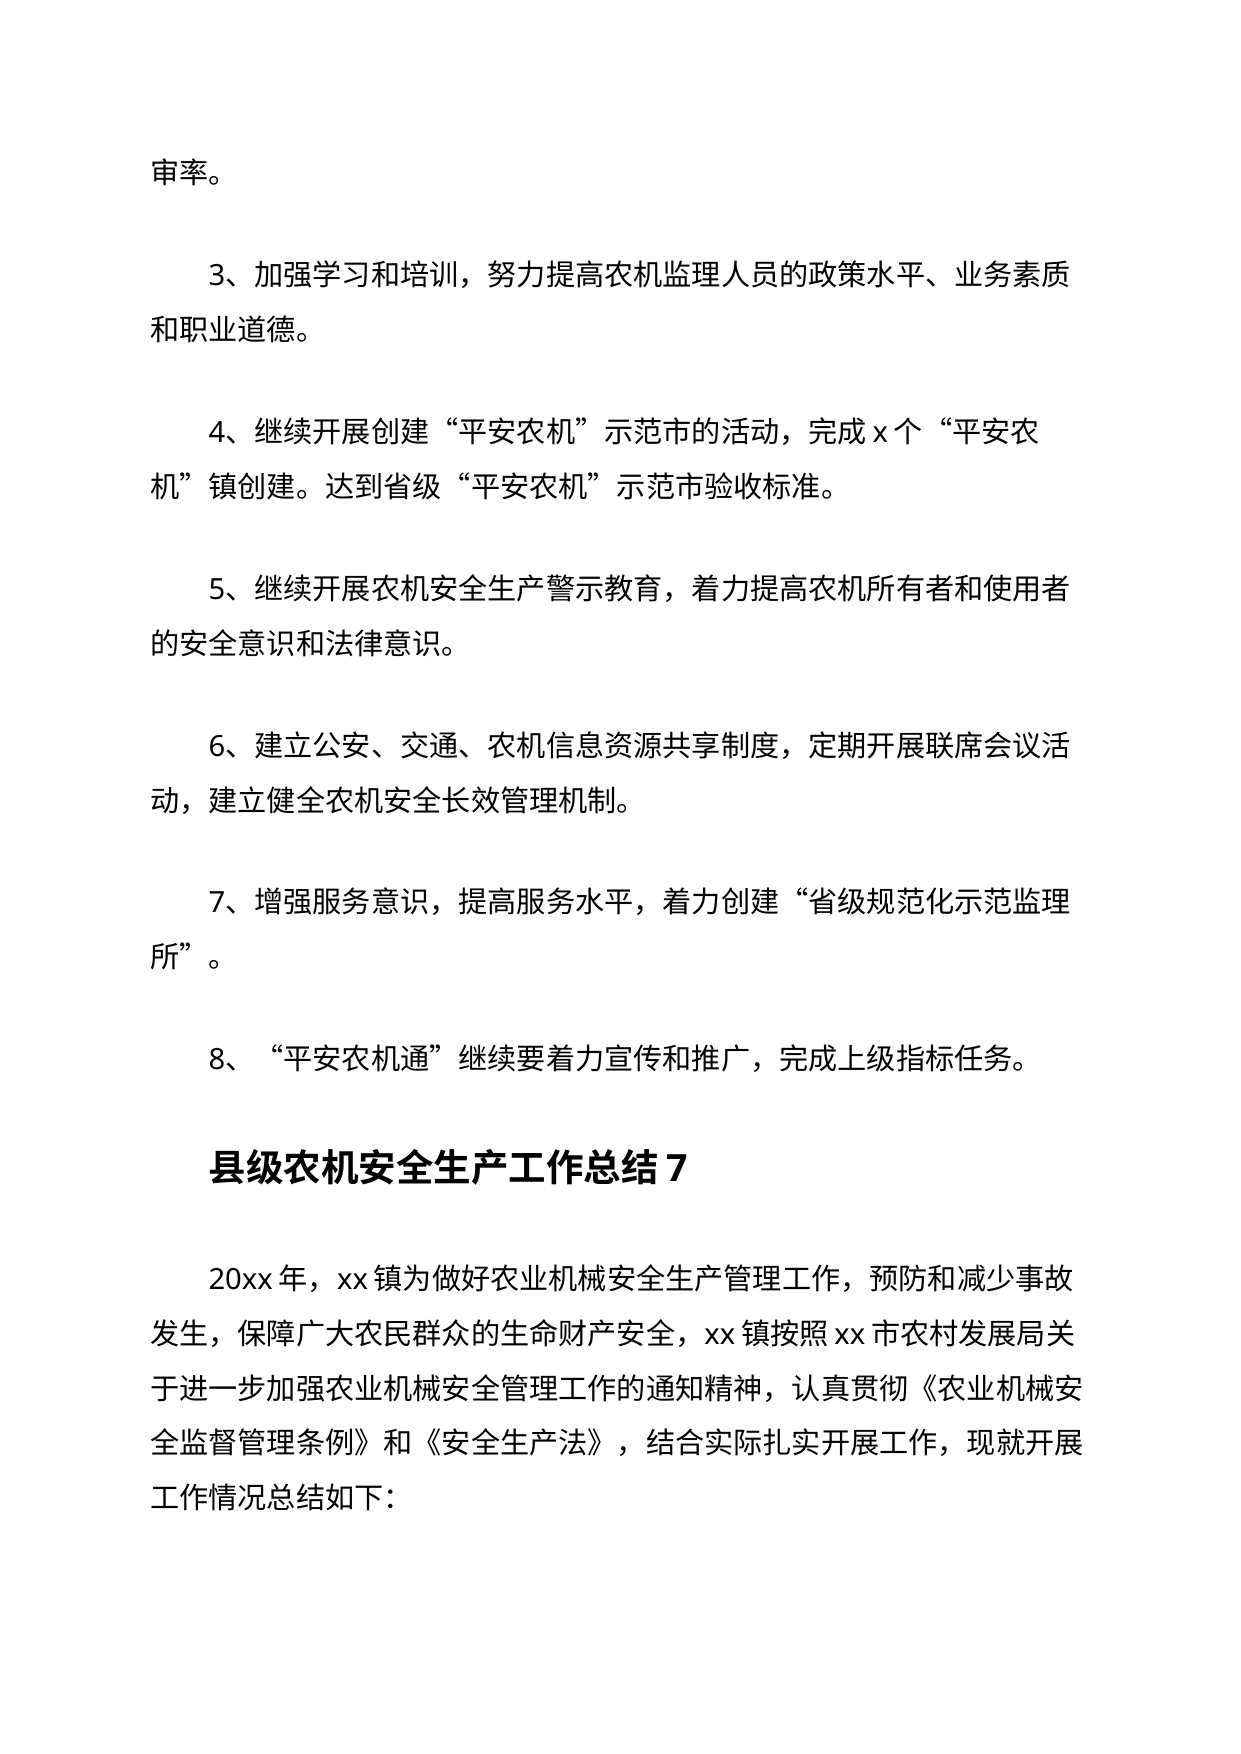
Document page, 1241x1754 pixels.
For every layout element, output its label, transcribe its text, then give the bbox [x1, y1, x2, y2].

text 3、加强学习和培训，努力提高农机监理人员的政策水平、业务素质和职业道德。 [150, 252, 1090, 349]
text 4、继续开展创建“平安农机”示范市的活动，完成x个“平安农机”镇创建。达到省级“平安农机”示范市验收标准。 [150, 408, 1090, 506]
text 8、“平安农机通”继续要着力宣传和推广，完成上级指标任务。 [150, 1036, 1090, 1078]
text 5、继续开展农机安全生产警示教育，着力提高农机所有者和使用者的安全意识和法律意识。 [150, 565, 1090, 663]
text 7、增强服务意识，提高服务水平，着力创建“省级规范化示范监理所”。 [150, 879, 1090, 976]
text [150, 150, 1090, 192]
text 县级农机安全生产工作总结7 [150, 1138, 1090, 1192]
text 6、建立公安、交通、农机信息资源共享制度，定期开展联席会议活动，建立健全农机安全长效管理机制。 [150, 722, 1090, 819]
text 20xx年，xx镇为做好农业机械安全生产管理工作，预防和减少事故发生，保障广大农民群众的生命财产安全，xx镇按照xx市农村发展局关于进一步加强农业机械安全管理工作的通知精神，认真贯彻《农业机械安全监督管理条例》和《安全生产法》，结合实际扎实开展工作，现就开展工作情况总结如下： [150, 1255, 1090, 1517]
